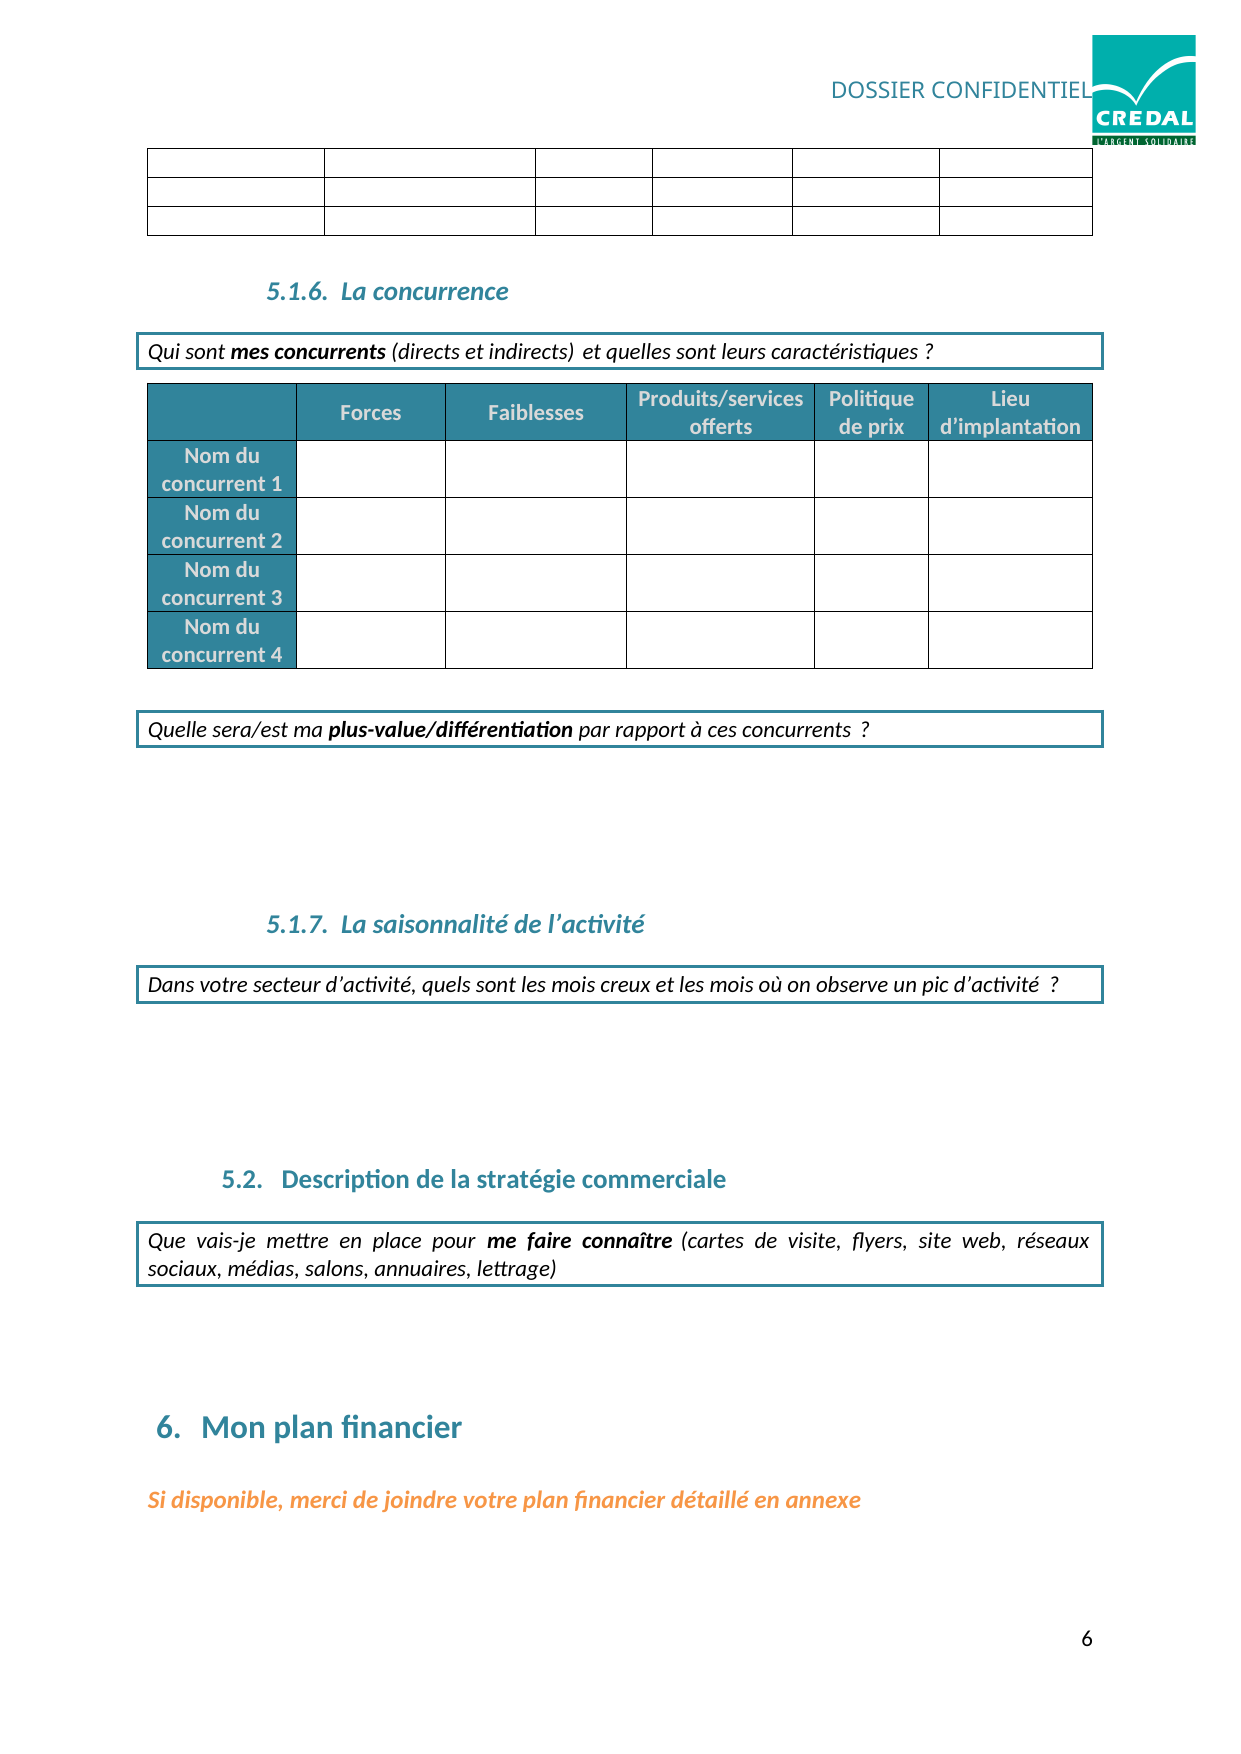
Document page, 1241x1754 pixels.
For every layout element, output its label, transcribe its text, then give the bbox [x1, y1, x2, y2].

table_cell [627, 441, 814, 497]
table_cell Nom du concurrent 4 [148, 612, 296, 668]
table_cell [793, 207, 939, 235]
table_cell [297, 612, 445, 668]
subtitle La concurrence [266, 274, 1093, 307]
table_cell [446, 612, 626, 668]
table_cell [325, 207, 535, 235]
table_cell [627, 555, 814, 611]
table_cell [148, 207, 324, 235]
table_header [148, 384, 296, 440]
table_cell [653, 149, 792, 177]
subtitle La saisonnalité de l’activité [266, 907, 1093, 940]
table_cell [929, 555, 1092, 611]
table_header Politique de prix [815, 384, 928, 440]
table_header Lieu d’implantation [929, 384, 1092, 440]
table_cell [627, 612, 814, 668]
table_cell [940, 178, 1092, 206]
table_cell [793, 149, 939, 177]
table_cell [297, 441, 445, 497]
table_cell Nom du concurrent 1 [148, 441, 296, 497]
table_cell [929, 612, 1092, 668]
table_cell [446, 498, 626, 554]
table_cell [148, 149, 324, 177]
table_cell [653, 207, 792, 235]
table_cell [815, 498, 928, 554]
table_cell [536, 149, 652, 177]
table_cell Nom du concurrent 2 [148, 498, 296, 554]
table_cell [940, 149, 1092, 177]
text Quelle sera/est ma plus-value/différentiation par rapport à ces concurrents ? [139, 713, 1101, 745]
table_cell [793, 178, 939, 206]
table_cell [940, 207, 1092, 235]
table_cell [446, 441, 626, 497]
picture [1092, 35, 1196, 145]
table_cell [627, 498, 814, 554]
subtitle Description de la stratégie commerciale [221, 1163, 1093, 1196]
table_header Produits/services offerts [627, 384, 814, 440]
table_cell [325, 149, 535, 177]
table_cell [815, 612, 928, 668]
table_cell [446, 555, 626, 611]
table_cell [297, 555, 445, 611]
table_cell [148, 178, 324, 206]
text Que vais-je mettre en place pour me faire connaître (cartes de visite, flyers, site web, réseaux sociaux, médias, salons, annuaires, lettrage) [139, 1224, 1101, 1284]
table_header Forces [297, 384, 445, 440]
table_cell [536, 207, 652, 235]
subtitle Mon plan financier [156, 1406, 1093, 1446]
table_cell Nom du concurrent 3 [148, 555, 296, 611]
table_cell [929, 498, 1092, 554]
table_cell [815, 441, 928, 497]
table_cell [536, 178, 652, 206]
text Qui sont mes concurrents (directs et indirects) et quelles sont leurs caractéristiques ? [139, 335, 1101, 367]
table_cell [815, 555, 928, 611]
text Si disponible, merci de joindre votre plan financier détaillé en annexe [148, 1484, 1093, 1514]
table_cell [929, 441, 1092, 497]
table_cell [653, 178, 792, 206]
table_cell [325, 178, 535, 206]
text Dans votre secteur d’activité, quels sont les mois creux et les mois où on observe un pic d’activité ? [139, 968, 1101, 1001]
table_cell [297, 498, 445, 554]
table_header Faiblesses [446, 384, 626, 440]
